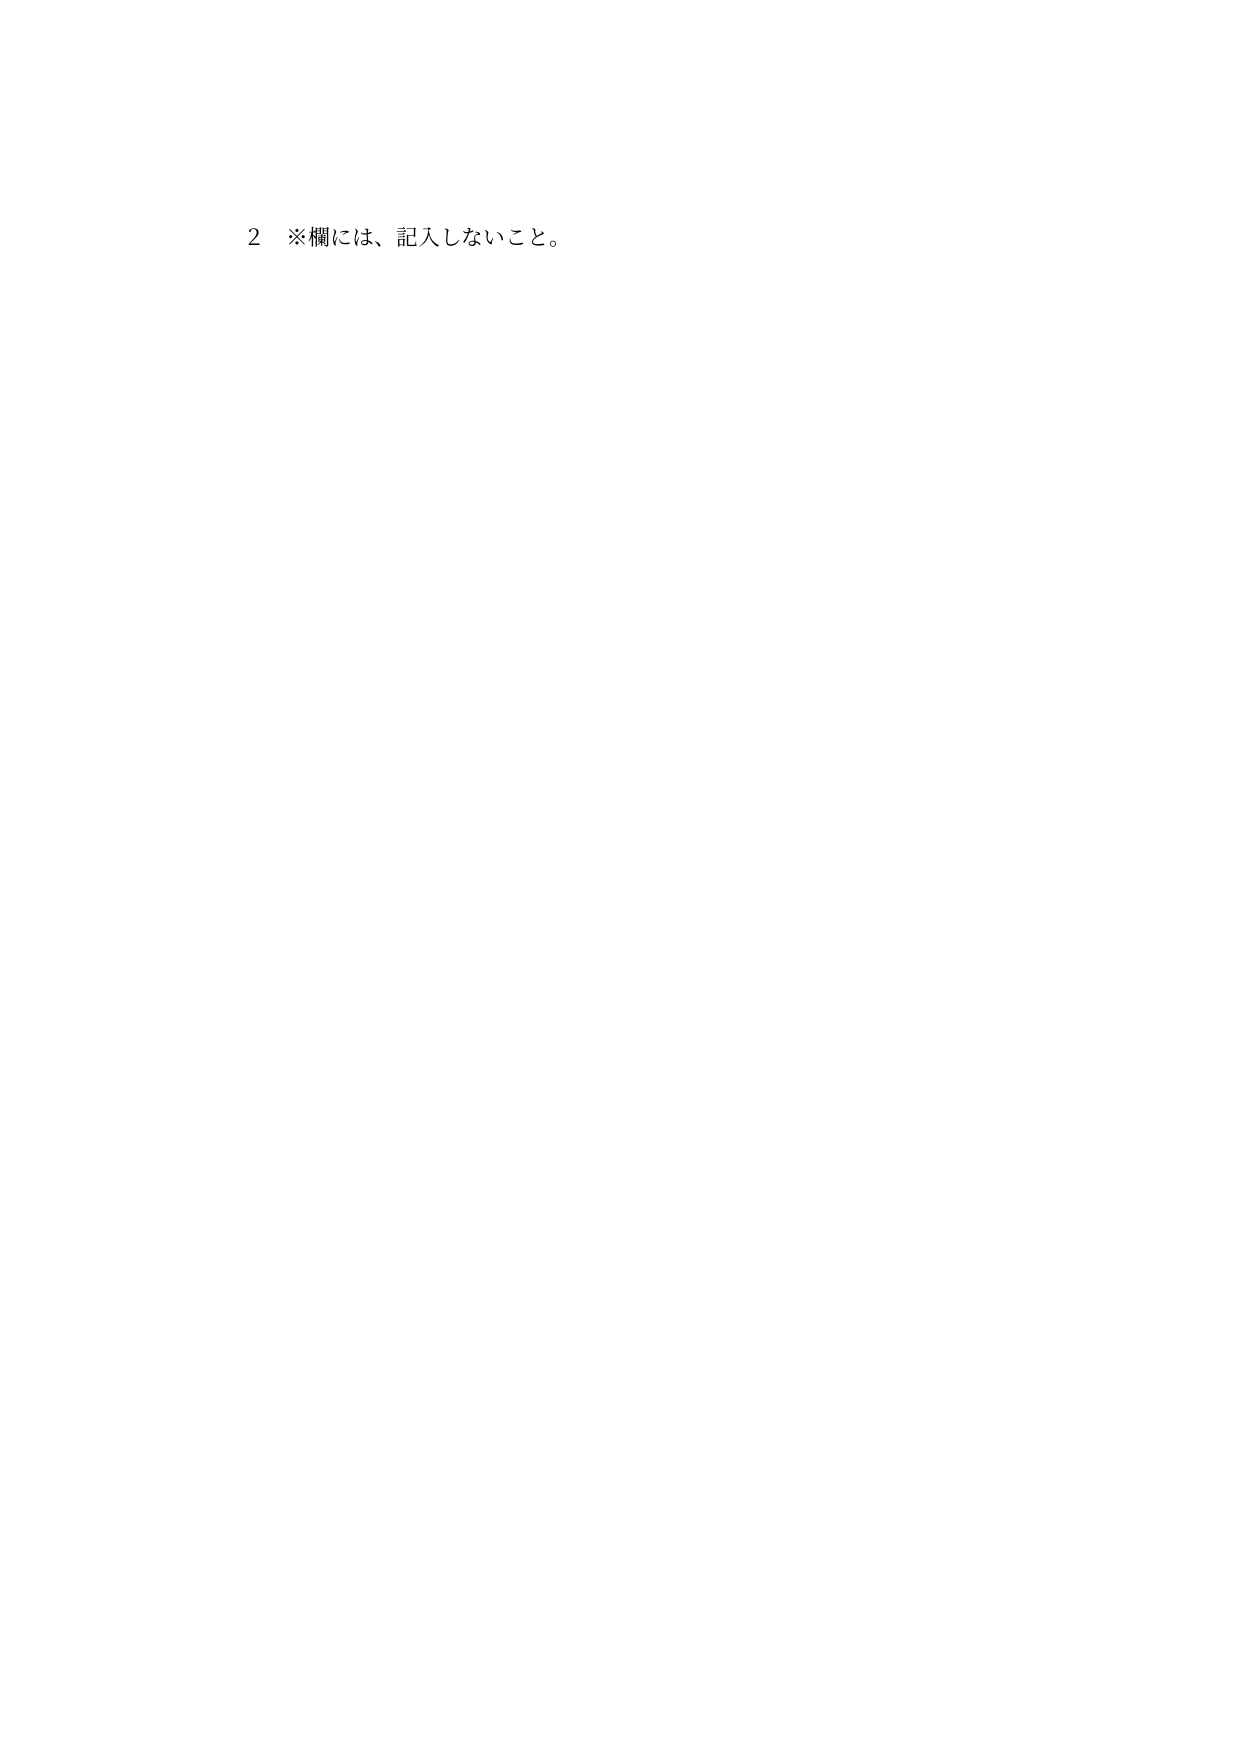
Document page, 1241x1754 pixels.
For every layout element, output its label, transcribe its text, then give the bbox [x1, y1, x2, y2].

text ２ ※欄には、記入しないこと。 [177, 217, 1063, 254]
